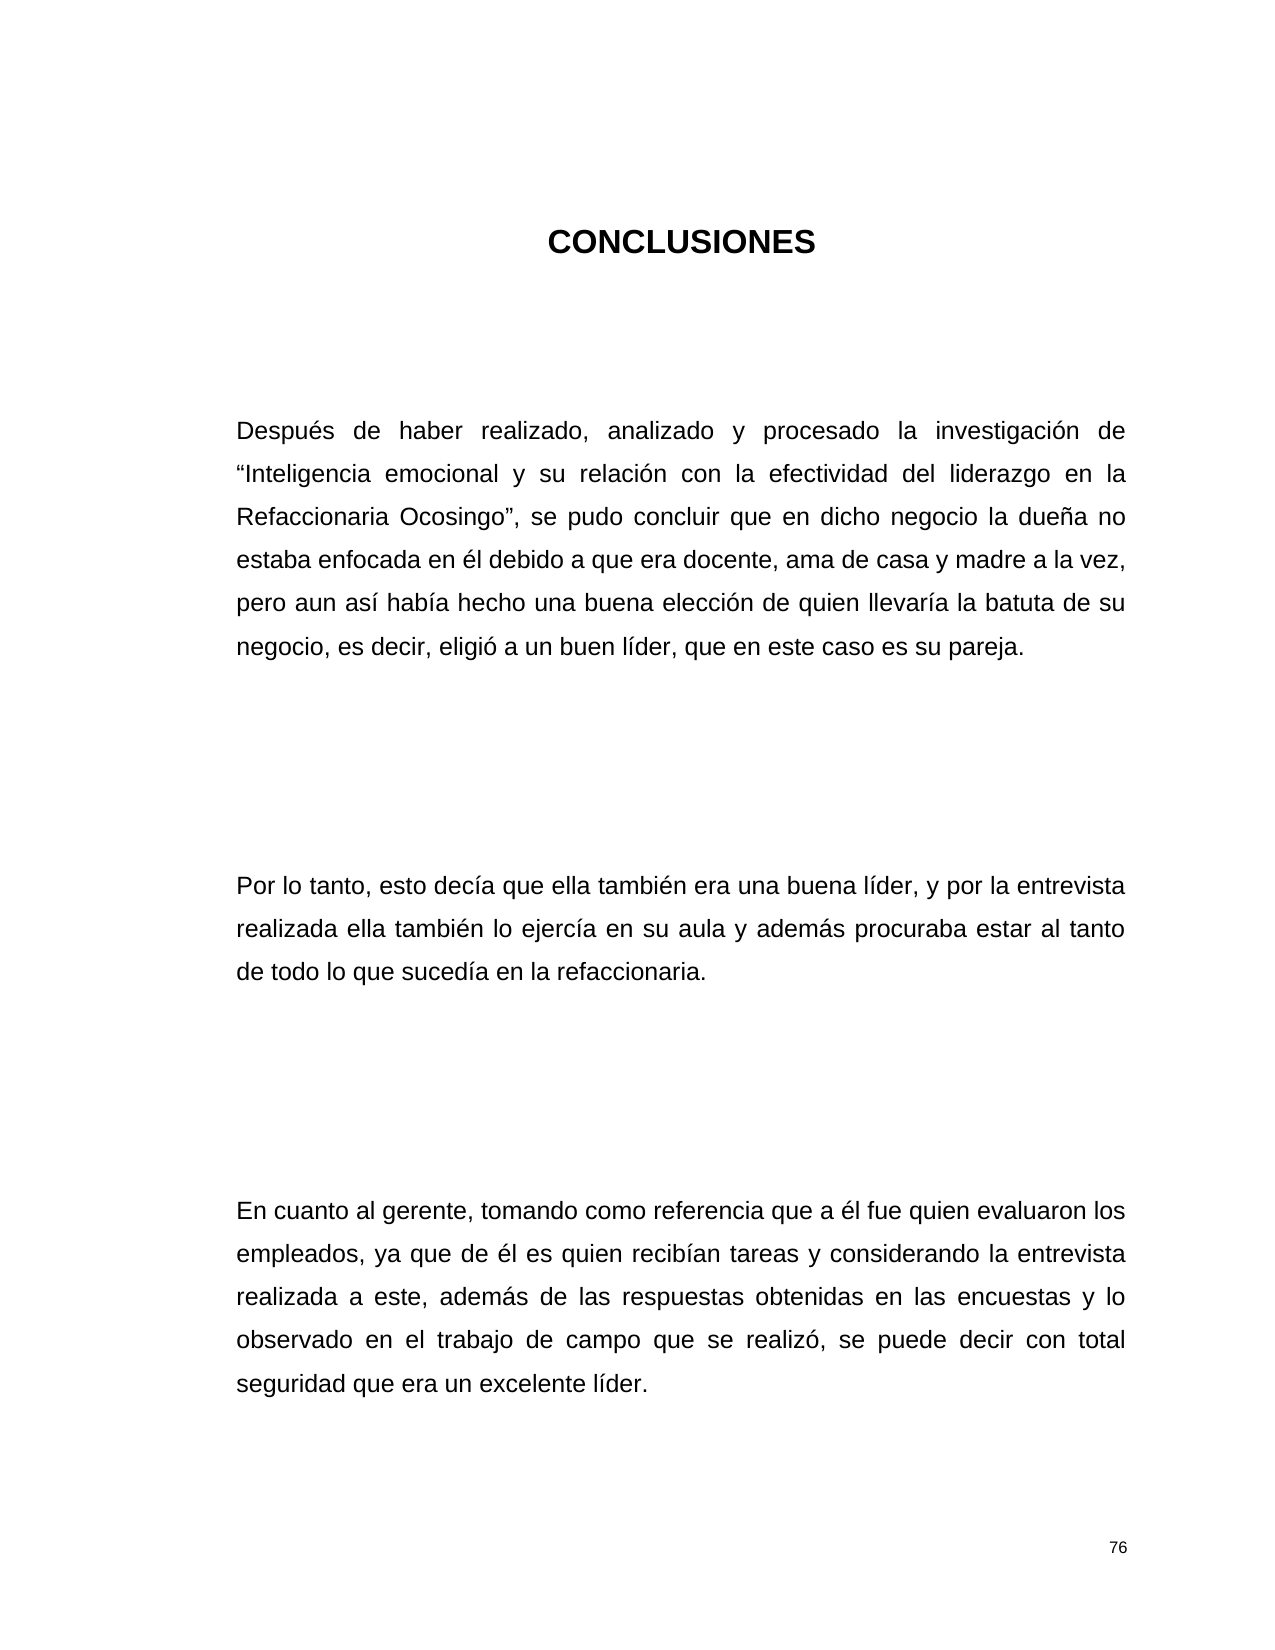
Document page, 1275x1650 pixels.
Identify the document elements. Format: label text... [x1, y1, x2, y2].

text Por lo tanto, esto decía que ella también era una buena líder, y por la entrevista realizada ella también lo ejercía en su aula y además procuraba estar al tanto de todo lo que sucedía en la refaccionaria. [236, 871, 1127, 986]
text Después de haber realizado, analizado y procesado la investigación de “Inteligencia emocional y su relación con la efectividad del liderazgo en la Refaccionaria Ocosingo”, se pudo concluir que en dicho negocio la dueña no estaba enfocada en él debido a que era docente, ama de casa y madre a la vez, pero aun así había hecho una buena elección de quien llevaría la batuta de su negocio, es decir, eligió a un buen líder, que en este caso es su pareja. [236, 416, 1127, 660]
text En cuanto al gerente, tomando como referencia que a él fue quien evaluaron los empleados, ya que de él es quien recibían tareas y considerando la entrevista realizada a este, además de las respuestas obtenidas en las encuestas y lo observado en el trabajo de campo que se realizó, se puede decir con total seguridad que era un excelente líder. [236, 1196, 1127, 1397]
text CONCLUSIONES [236, 222, 1127, 260]
